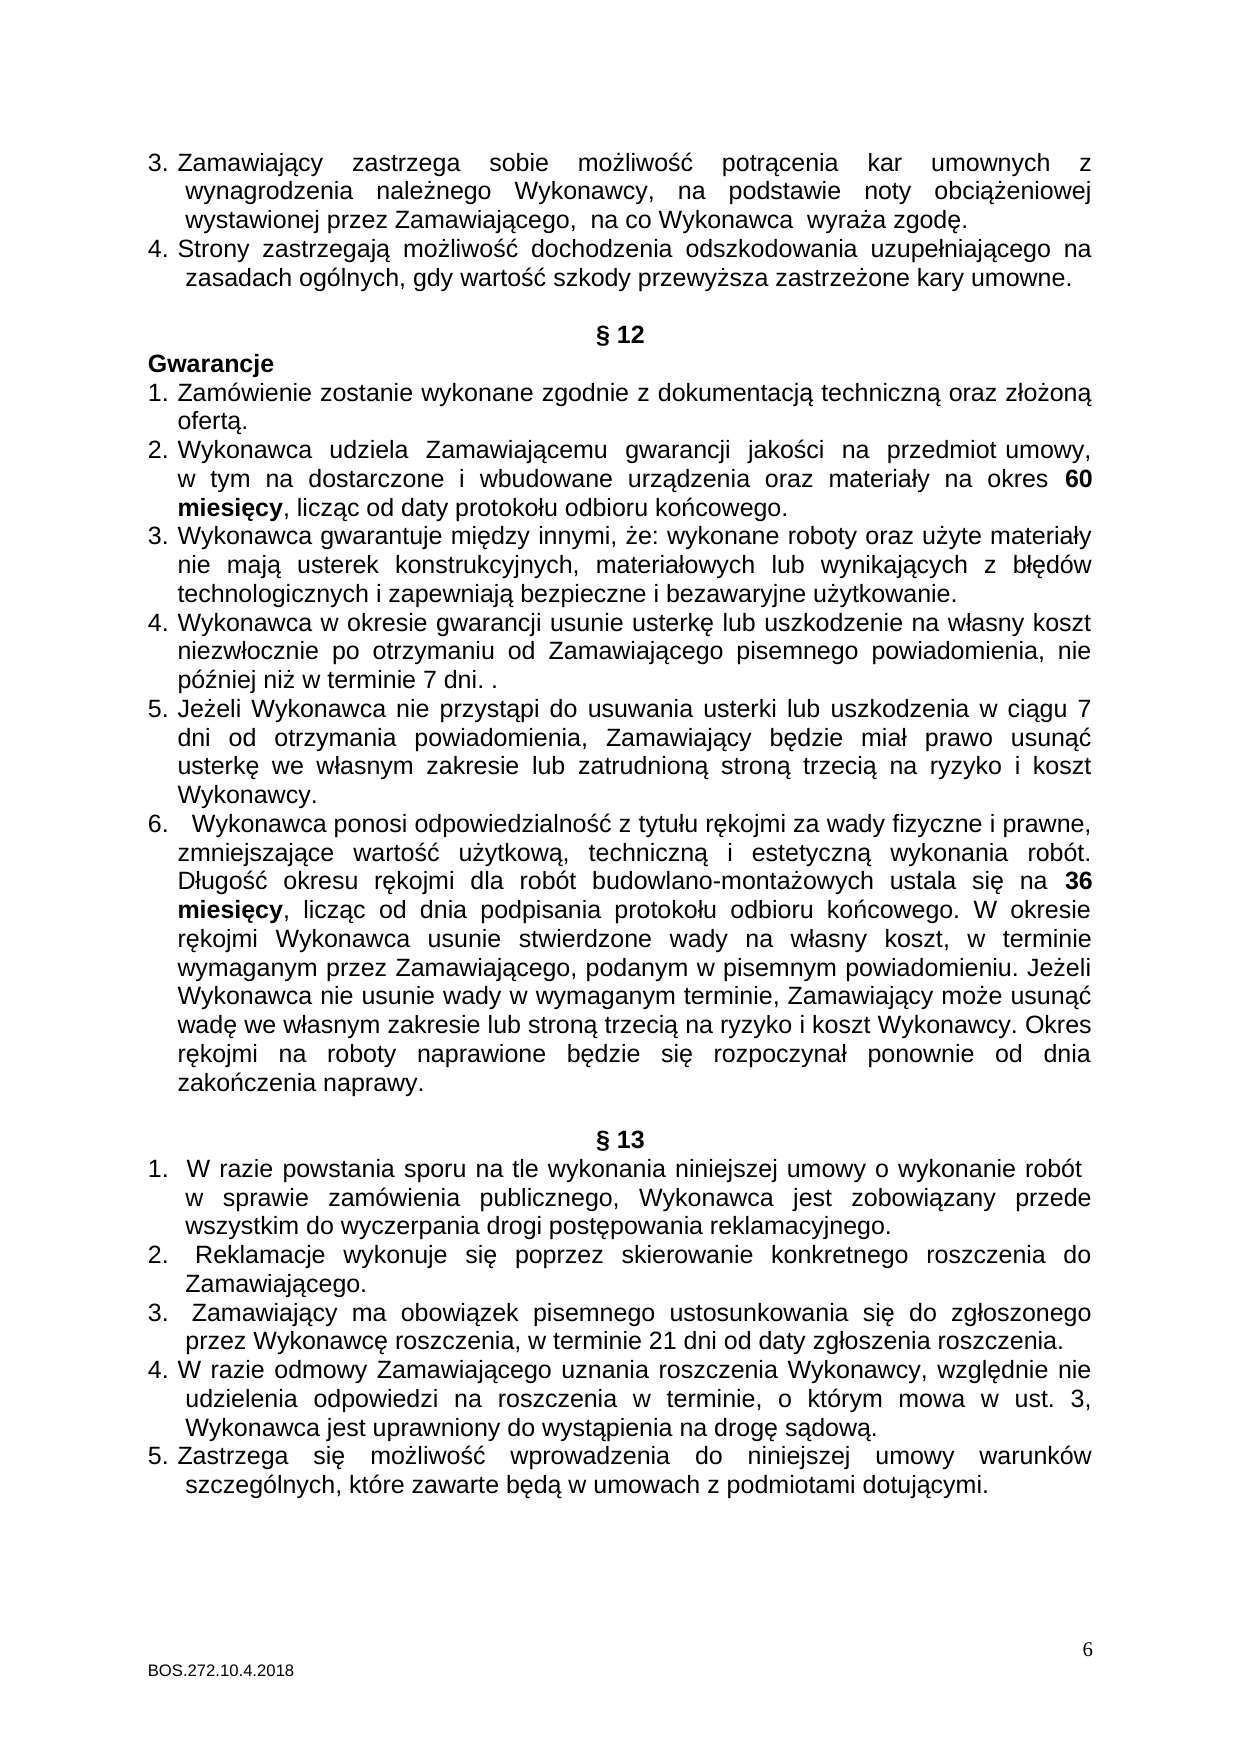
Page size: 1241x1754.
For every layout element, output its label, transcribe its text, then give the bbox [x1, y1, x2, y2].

text § 13 [148, 1125, 1093, 1154]
text Gwarancje [148, 349, 1093, 378]
list Reklamacje wykonuje się poprzez skierowanie konkretnego roszczenia do Zamawiającego. [148, 1240, 1093, 1298]
list Wykonawca w okresie gwarancji usunie usterkę lub uszkodzenie na własny koszt niezwłocznie po otrzymaniu od Zamawiającego pisemnego powiadomienia, nie później niż w terminie 7 dni. . [148, 608, 1093, 694]
list Zamówienie zostanie wykonane zgodnie z dokumentacją techniczną oraz złożoną ofertą. [148, 378, 1093, 435]
list Zastrzega się możliwość wprowadzenia do niniejszej umowy warunków szczególnych, które zawarte będą w umowach z podmiotami dotującymi. [148, 1441, 1093, 1499]
text § 12 [148, 320, 1093, 349]
list Jeżeli Wykonawca nie przystąpi do usuwania usterki lub uszkodzenia w ciągu 7 dni od otrzymania powiadomienia, Zamawiający będzie miał prawo usunąć usterkę we własnym zakresie lub zatrudnioną stroną trzecią na ryzyko i koszt Wykonawcy. [148, 694, 1093, 809]
list W razie odmowy Zamawiającego uznania roszczenia Wykonawcy, względnie nie udzielenia odpowiedzi na roszczenia w terminie, o którym mowa w ust. 3, Wykonawca jest uprawniony do wystąpienia na drogę sądową. [148, 1355, 1093, 1441]
list Strony zastrzegają możliwość dochodzenia odszkodowania uzupełniającego na zasadach ogólnych, gdy wartość szkody przewyższa zastrzeżone kary umowne. [148, 234, 1093, 291]
list Wykonawca ponosi odpowiedzialność z tytułu rękojmi za wady fizyczne i prawne, zmniejszające wartość użytkową, techniczną i estetyczną wykonania robót. Długość okresu rękojmi dla robót budowlano-montażowych ustala się na 36 miesięcy, licząc od dnia podpisania protokołu odbioru końcowego. W okresie rękojmi Wykonawca usunie stwierdzone wady na własny koszt, w terminie wymaganym przez Zamawiającego, podanym w pisemnym powiadomieniu. Jeżeli Wykonawca nie usunie wady w wymaganym terminie, Zamawiający może usunąć wadę we własnym zakresie lub stroną trzecią na ryzyko i koszt Wykonawcy. Okres rękojmi na roboty naprawione będzie się rozpoczynał ponownie od dnia zakończenia naprawy. [148, 809, 1093, 1096]
list Wykonawca udziela Zamawiającemu gwarancji jakości na przedmiot umowy, w tym na dostarczone i wbudowane urządzenia oraz materiały na okres 60 miesięcy, licząc od daty protokołu odbioru końcowego. [148, 435, 1093, 521]
list Wykonawca gwarantuje między innymi, że: wykonane roboty oraz użyte materiały nie mają usterek konstrukcyjnych, materiałowych lub wynikających z błędów technologicznych i zapewniają bezpieczne i bezawaryjne użytkowanie. [148, 521, 1093, 608]
list Zamawiający zastrzega sobie możliwość potrącenia kar umownych z wynagrodzenia należnego Wykonawcy, na podstawie noty obciążeniowej wystawionej przez Zamawiającego, na co Wykonawca wyraża zgodę. [148, 148, 1093, 234]
list W razie powstania sporu na tle wykonania niniejszej umowy o wykonanie robót w sprawie zamówienia publicznego, Wykonawca jest zobowiązany przede wszystkim do wyczerpania drogi postępowania reklamacyjnego. [148, 1154, 1093, 1240]
list Zamawiający ma obowiązek pisemnego ustosunkowania się do zgłoszonego przez Wykonawcę roszczenia, w terminie 21 dni od daty zgłoszenia roszczenia. [148, 1298, 1093, 1355]
